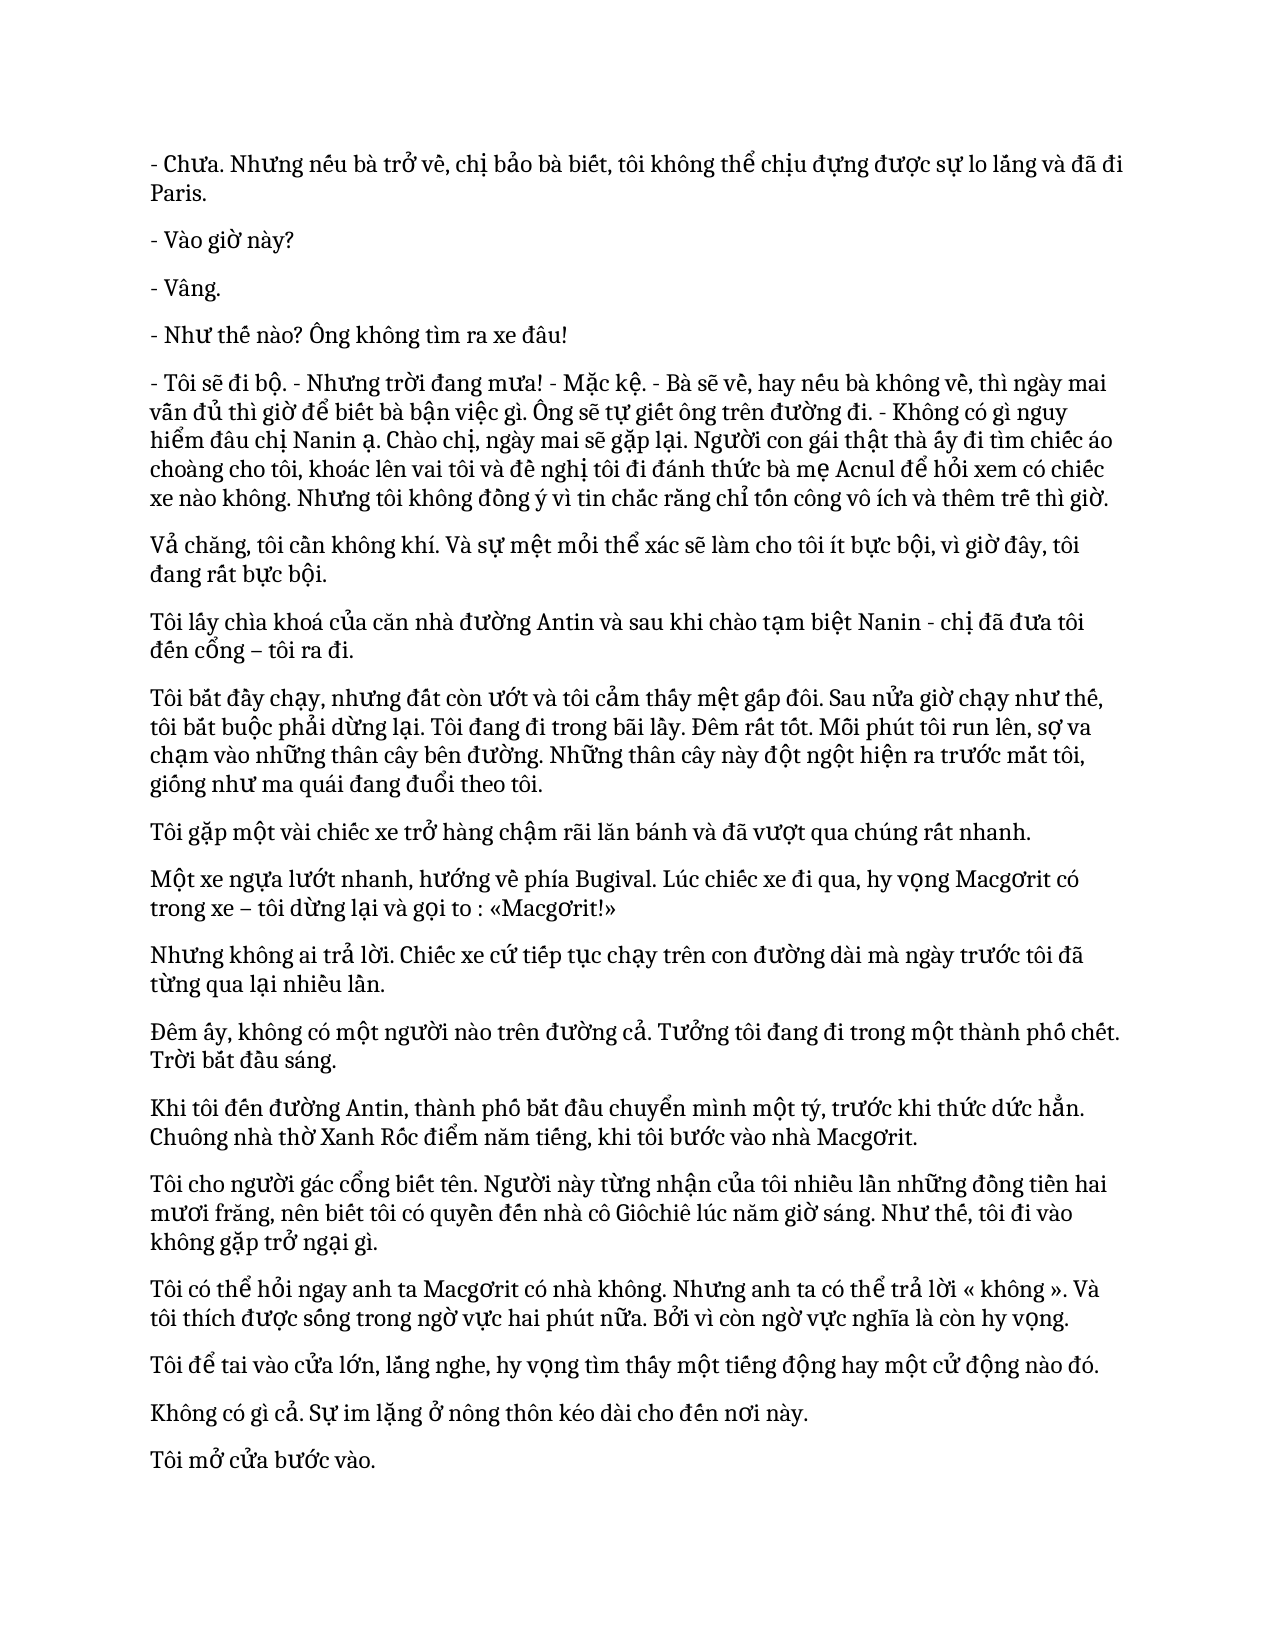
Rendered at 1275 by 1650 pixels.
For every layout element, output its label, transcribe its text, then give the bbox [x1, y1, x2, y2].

text Tôi có thể hỏi ngay anh ta Macgơrit có nhà không. Nhưng anh ta có thể trả lời « không ». Và tôi thích được sống trong ngờ vực hai phút nữa. Bởi vì còn ngờ vực nghĩa là còn hy vọng. [150, 1275, 1125, 1332]
text - Như thế nào? Ông không tìm ra xe đâu! [150, 321, 1125, 350]
text - Vâng. [150, 274, 1125, 302]
text - Tôi sẽ đi bộ. - Nhưng trời đang mưa! - Mặc kệ. - Bà sẽ về, hay nếu bà không về, thì ngày mai vẫn đủ thì giờ để biết bà bận việc gì. Ông sẽ tự giết ông trên đường đi. - Không có gì nguy hiểm đâu chị Nanin ạ. Chào chị, ngày mai sẽ gặp lại. Người con gái thật thà ấy đi tìm chiếc áo choàng cho tôi, khoác lên vai tôi và đề nghị tôi đi đánh thức bà mẹ Acnul để hỏi xem có chiếc xe nào không. Nhưng tôi không đồng ý vì tin chắc rằng chỉ tốn công vô ích và thêm trễ thì giờ. [150, 369, 1125, 512]
text - Vào giờ này? [150, 226, 1125, 255]
text Không có gì cả. Sự im lặng ở nông thôn kéo dài cho đến nơi này. [150, 1399, 1125, 1427]
text Nhưng không ai trả lời. Chiếc xe cứ tiếp tục chạy trên con đường dài mà ngày trước tôi đã từng qua lại nhiều lần. [150, 941, 1125, 999]
text Tôi gặp một vài chiếc xe trở hàng chậm rãi lăn bánh và đã vượt qua chúng rất nhanh. [150, 817, 1125, 846]
text Tôi lấy chìa khoá của căn nhà đường Antin và sau khi chào tạm biệt Nanin - chị đã đưa tôi đến cổng – tôi ra đi. [150, 607, 1125, 665]
text Tôi cho người gác cổng biết tên. Người này từng nhận của tôi nhiều lần những đồng tiền hai mươi frăng, nên biết tôi có quyền đến nhà cô Giôchiê lúc năm giờ sáng. Như thế, tôi đi vào không gặp trở ngại gì. [150, 1170, 1125, 1256]
text Tôi bắt đầy chạy, nhưng đất còn ướt và tôi cảm thấy mệt gấp đôi. Sau nửa giờ chạy như thế, tôi bắt buộc phải dừng lại. Tôi đang đi trong bãi lầy. Đêm rất tốt. Mỗi phút tôi run lên, sợ va chạm vào những thân cây bên đường. Những thân cây này đột ngột hiện ra trước mắt tôi, giống như ma quái đang đuổi theo tôi. [150, 684, 1125, 799]
text Tôi mở cửa bước vào. [150, 1446, 1125, 1475]
text Khi tôi đến đường Antin, thành phố bắt đầu chuyển mình một tý, trước khi thức dức hẳn. Chuông nhà thờ Xanh Rốc điểm năm tiếng, khi tôi bước vào nhà Macgơrit. [150, 1094, 1125, 1151]
text Đêm ấy, không có một người nào trên đường cả. Tưởng tôi đang đi trong một thành phố chết. Trời bắt đầu sáng. [150, 1017, 1125, 1075]
text Vả chăng, tôi cần không khí. Và sự mệt mỏi thể xác sẽ làm cho tôi ít bực bội, vì giờ đây, tôi đang rất bực bội. [150, 531, 1125, 589]
text Tôi để tai vào cửa lớn, lắng nghe, hy vọng tìm thấy một tiếng động hay một cử động nào đó. [150, 1351, 1125, 1380]
text Một xe ngựa lướt nhanh, hướng về phía Bugival. Lúc chiếc xe đi qua, hy vọng Macgơrit có trong xe – tôi dừng lại và gọi to : «Macgơrit!» [150, 865, 1125, 922]
text - Chưa. Nhưng nếu bà trở về, chị bảo bà biết, tôi không thể chịu đựng được sự lo lắng và đã đi Paris. [150, 150, 1125, 207]
